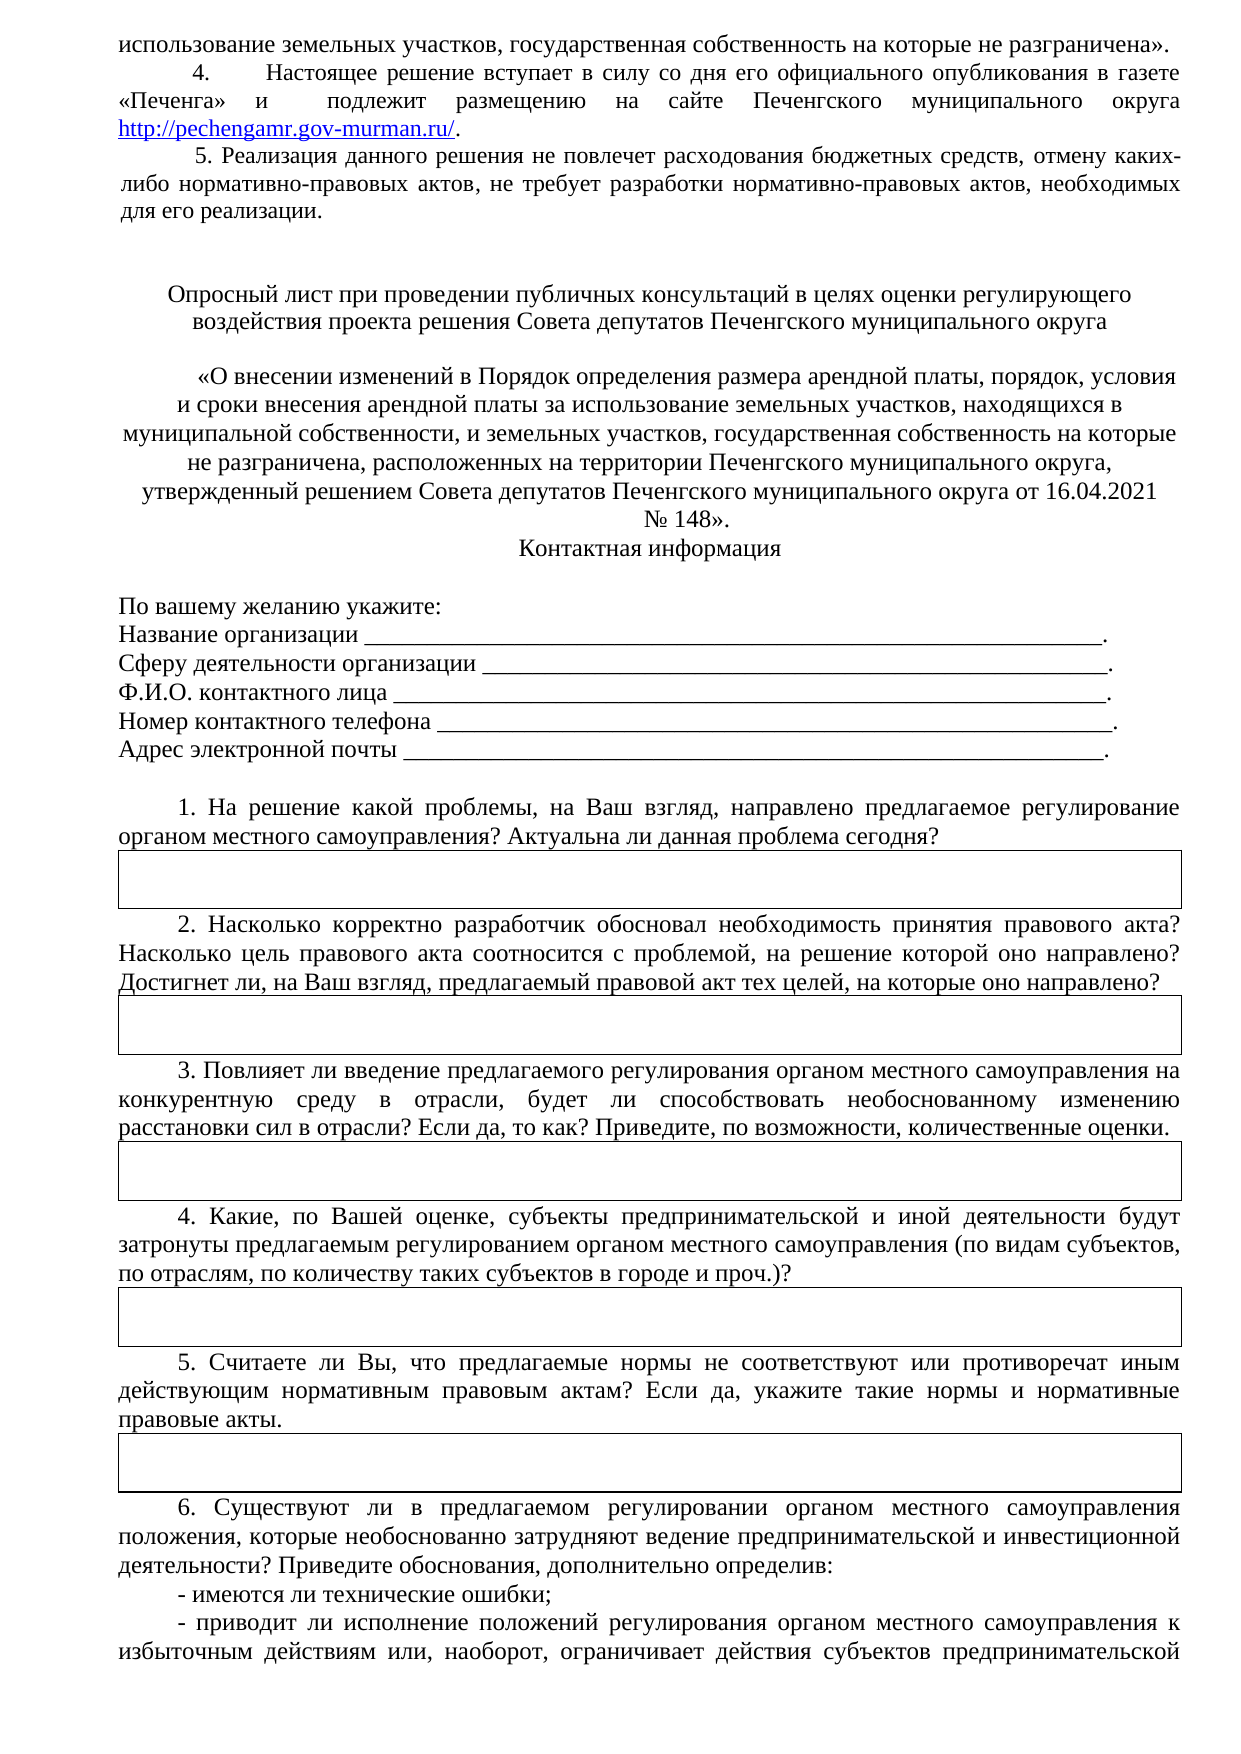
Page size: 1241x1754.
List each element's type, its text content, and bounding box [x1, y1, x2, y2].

text № 148». [118, 504, 1181, 533]
text 4. Какие, по Вашей оценке, субъекты предпринимательской и иной деятельности будут затронуты предлагаемым регулированием органом местного самоуправления (по видам субъектов, по отраслям, по количеству таких субъектов в городе и проч.)? [118, 1201, 1181, 1287]
table_header [119, 1434, 1181, 1491]
text 3. Повлияет ли введение предлагаемого регулирования органом местного самоуправления на конкурентную среду в отрасли, будет ли способствовать необоснованному изменению расстановки сил в отрасли? Если да, то как? Приведите, по возможности, количественные оценки. [118, 1055, 1181, 1141]
table_header [119, 1288, 1181, 1346]
table_header [119, 1142, 1181, 1200]
text Сферу деятельности организации __________________________________________________. [118, 648, 1181, 677]
text Номер контактного телефона ______________________________________________________. [118, 706, 1181, 734]
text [118, 1607, 1181, 1665]
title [118, 29, 1181, 58]
text Опросный лист при проведении публичных консультаций в целях оценки регулирующего воздействия проекта решения Совета депутатов Печенгского муниципального округа [118, 281, 1181, 334]
text «О внесении изменений в Порядок определения размера арендной платы, порядок, условия и сроки внесения арендной платы за использование земельных участков, находящихся в муниципальной собственности, и земельных участков, государственная собственность на которые не разграничена, расположенных на территории Печенгского муниципального округа, утвержденный решением Совета депутатов Печенгского муниципального округа от 16.04.2021 [118, 361, 1181, 504]
text 1. На решение какой проблемы, на Ваш взгляд, направлено предлагаемое регулирование органом местного самоуправления? Актуальна ли данная проблема сегодня? [118, 792, 1181, 849]
text 2. Насколько корректно разработчик обосновал необходимость принятия правового акта? Насколько цель правового акта соотносится с проблемой, на решение которой оно направлено? Достигнет ли, на Ваш взгляд, предлагаемый правовой акт тех целей, на которые оно направлено? [118, 909, 1181, 995]
text Адрес электронной почты ________________________________________________________. [118, 734, 1181, 763]
table_header [119, 851, 1181, 908]
text 6. Существуют ли в предлагаемом регулировании органом местного самоуправления положения, которые необоснованно затрудняют ведение предпринимательской и инвестиционной деятельности? Приведите обоснования, дополнительно определив: [118, 1493, 1181, 1579]
table_header [119, 996, 1181, 1054]
text По вашему желанию укажите: [118, 591, 1181, 619]
text 5. Считаете ли Вы, что предлагаемые нормы не соответствуют или противоречат иным действующим нормативным правовым актам? Если да, укажите такие нормы и нормативные правовые акты. [118, 1347, 1181, 1433]
text Контактная информация [118, 533, 1181, 562]
text Ф.И.О. контактного лица _________________________________________________________. [118, 677, 1181, 706]
text - имеются ли технические ошибки; [118, 1579, 1181, 1607]
list Настоящее решение вступает в силу со дня его официального опубликования в газете «Печенга» и подлежит размещению на сайте Печенгского муниципального округа http://pechengamr.gov-murman.ru/. [118, 58, 1181, 141]
text Название организации ___________________________________________________________. [118, 619, 1181, 648]
text 5. Реализация данного решения не повлечет расходования бюджетных средств, отмену каких-либо нормативно-правовых актов, не требует разработки нормативно-правовых актов, необходимых для его реализации. [121, 141, 1181, 224]
